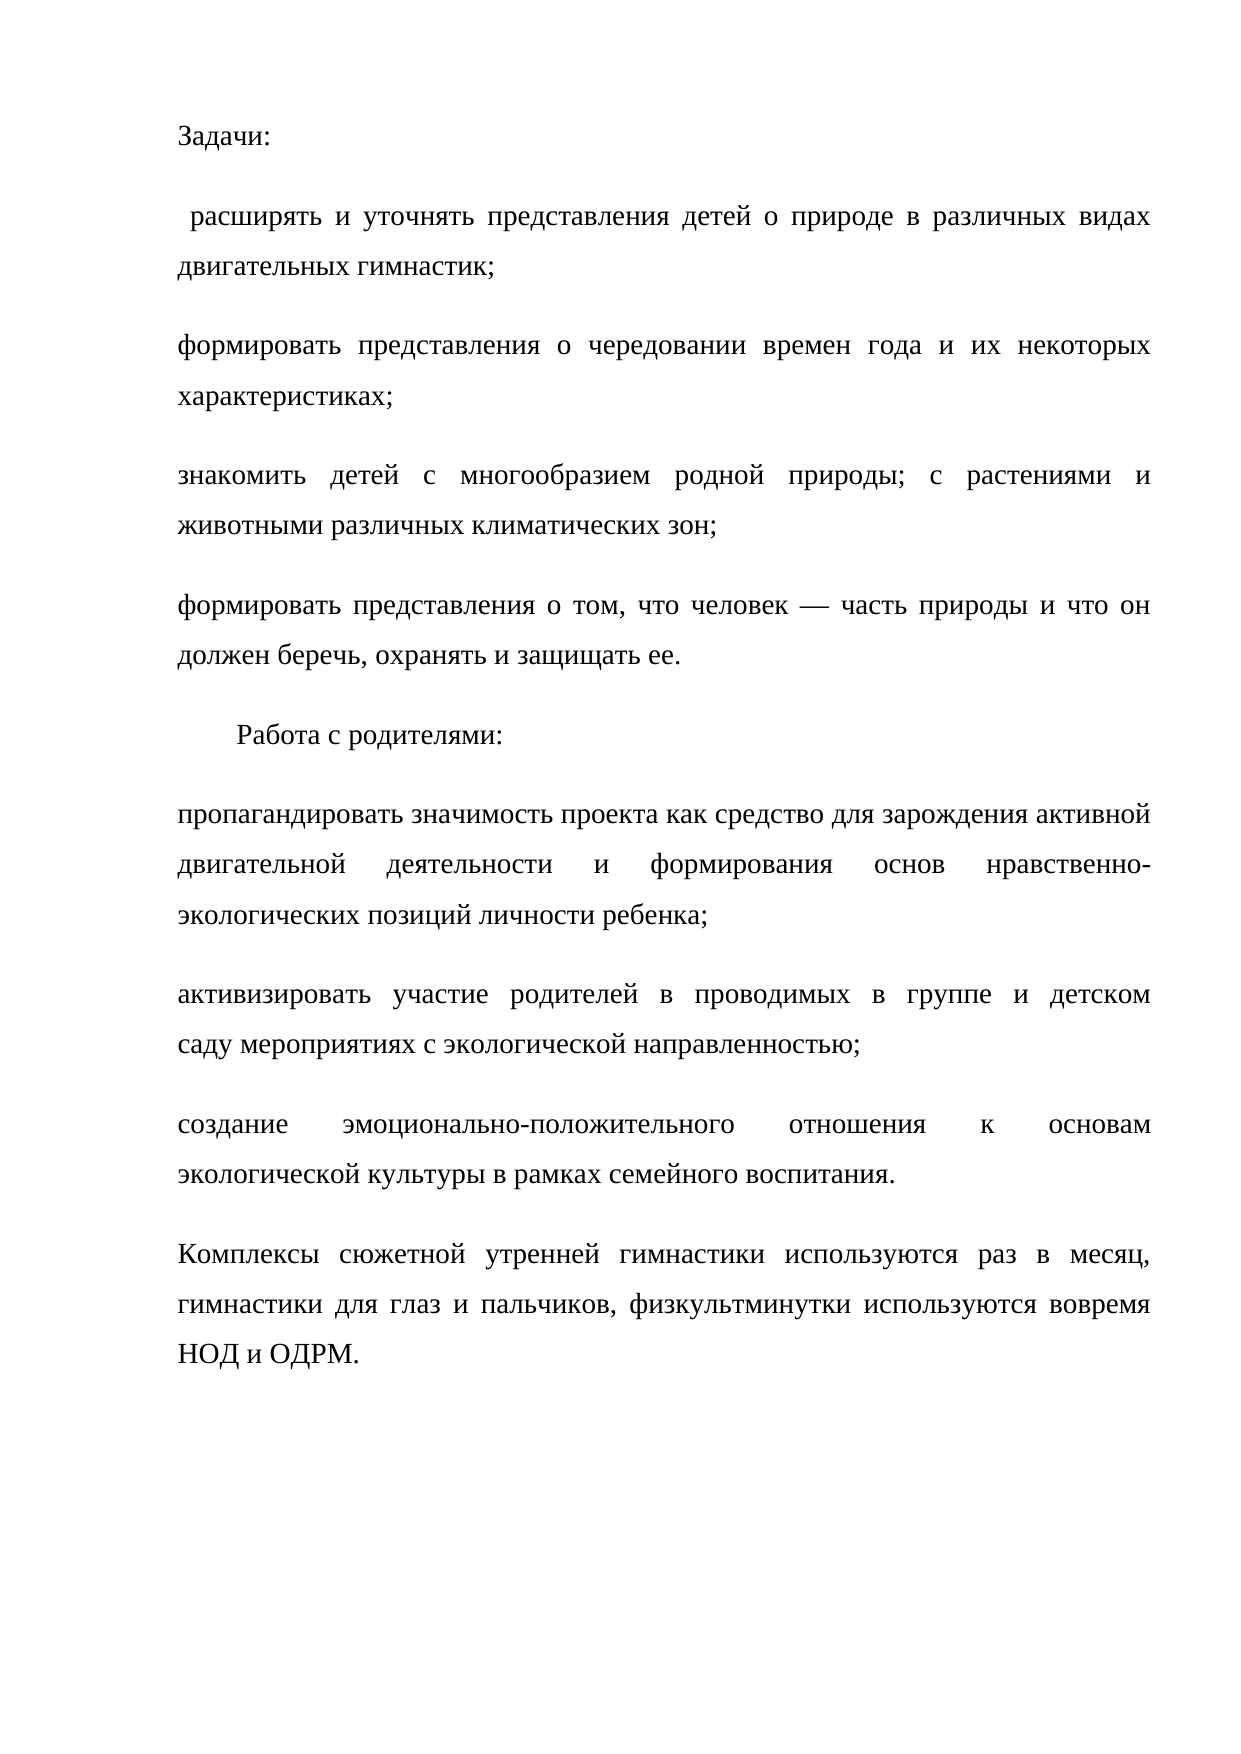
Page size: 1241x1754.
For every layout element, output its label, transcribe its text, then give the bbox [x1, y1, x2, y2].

text формировать представления о чередовании времен года и их некоторых характеристиках; [177, 327, 1152, 411]
text Работа с родителями: [177, 717, 1152, 750]
text создание эмоционально-положительного отношения к основам экологической культуры в рамках семейного воспитания. [177, 1106, 1152, 1190]
text расширять и уточнять представления детей о природе в различных видах двигательных гимнастик; [177, 198, 1152, 281]
text знакомить детей с многообразием родной природы; с растениями и животными различных климатических зон; [177, 457, 1152, 541]
text формировать представления о том, что человек — часть природы и что он должен беречь, охранять и защищать ее. [177, 587, 1152, 671]
text активизировать участие родителей в проводимых в группе и детском саду мероприятиях с экологической направленностью; [177, 976, 1152, 1060]
text пропагандировать значимость проекта как средство для зарождения активной двигательной деятельности и формирования основ нравственно-экологических позиций личности ребенка; [177, 796, 1152, 930]
text Задачи: [177, 118, 1152, 152]
text Комплексы сюжетной утренней гимнастики используются раз в месяц, гимнастики для глаз и пальчиков, физкультминутки используются вовремя НОД и ОДРМ. [177, 1236, 1152, 1370]
